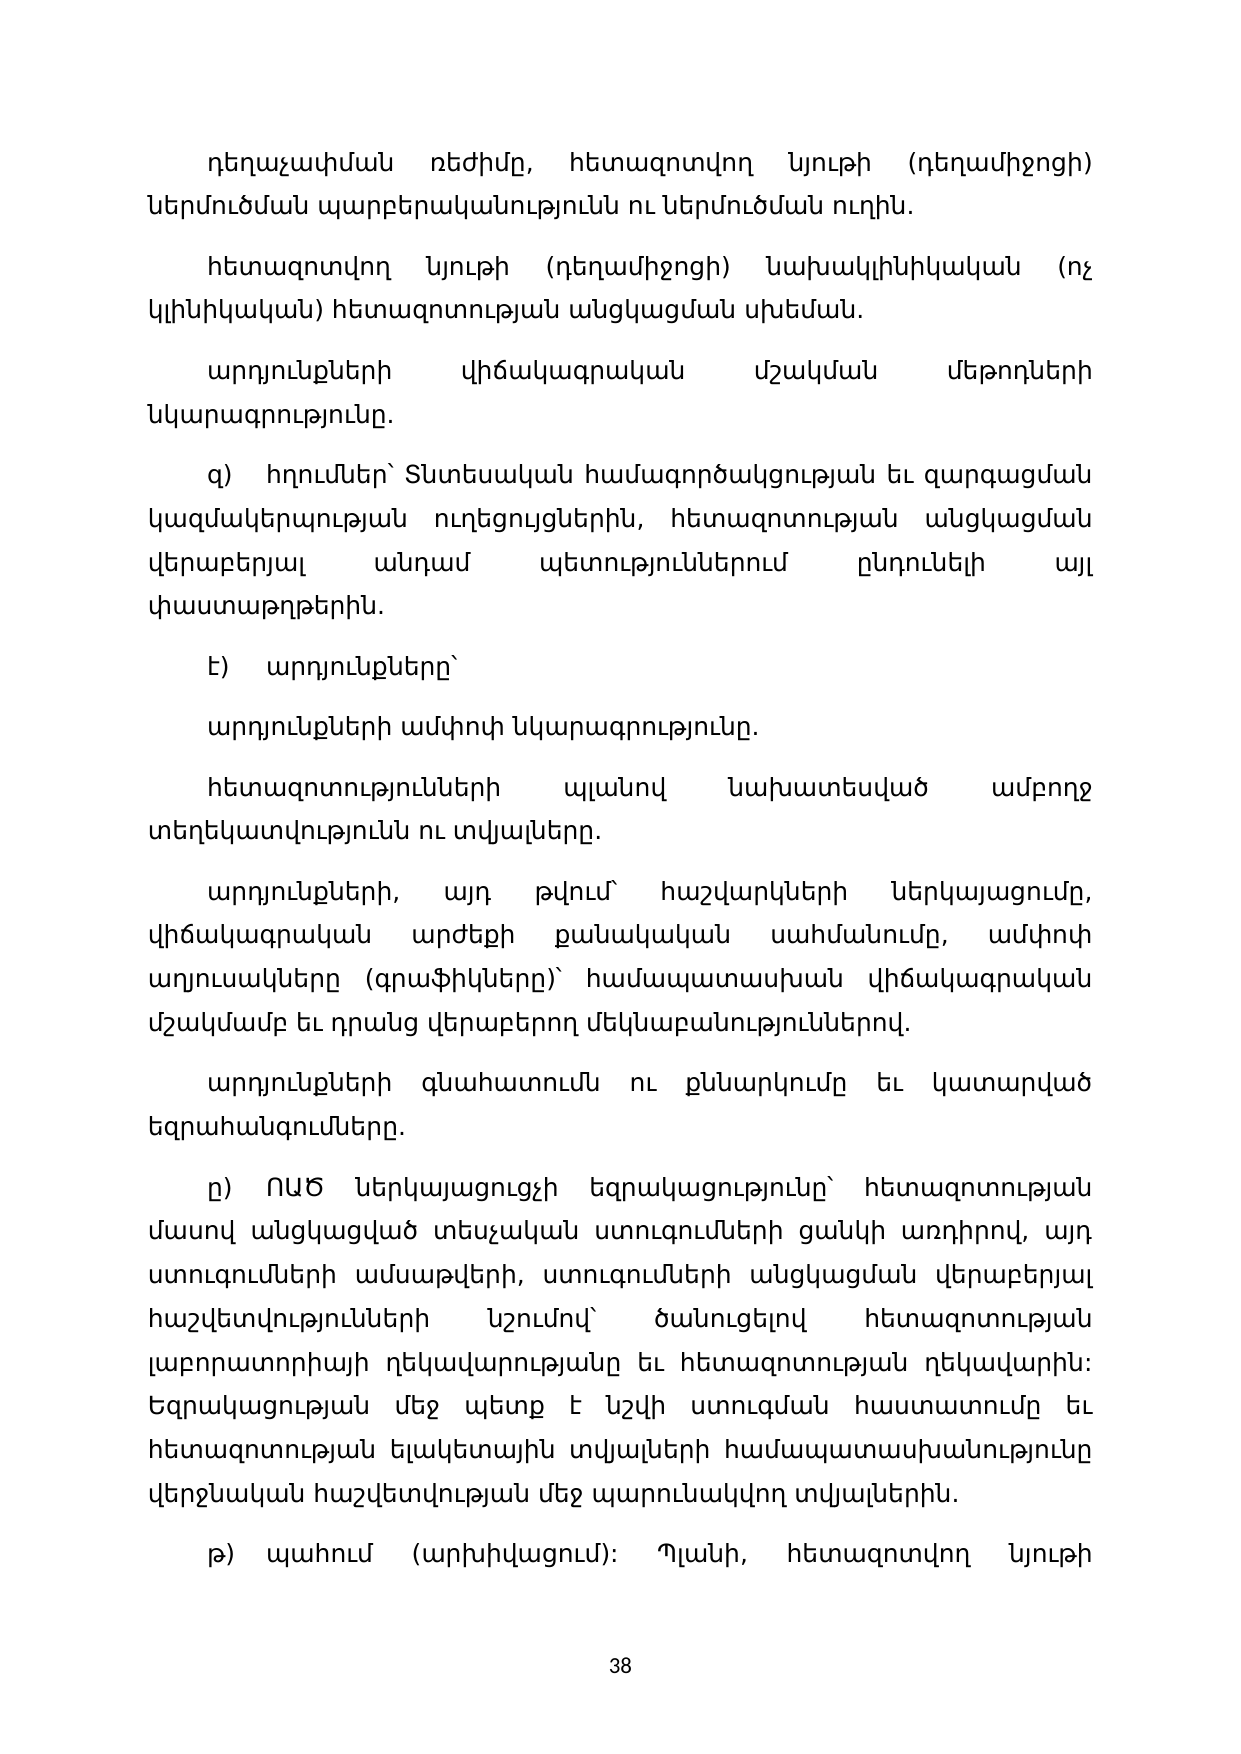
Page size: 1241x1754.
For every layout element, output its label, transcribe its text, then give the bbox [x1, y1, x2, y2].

text արդյունքների գնահատումն ու քննարկումը եւ կատարված եզրահանգումները. [148, 1068, 1093, 1141]
text է) արդյունքները՝ [148, 652, 1093, 681]
text դեղաչափման ռեժիմը, հետազոտվող նյութի (դեղամիջոցի) ներմուծման պարբերականությունն ու ներմուծման ուղին. [148, 148, 1093, 221]
text հետազոտությունների պլանով նախատեսված ամբողջ տեղեկատվությունն ու տվյալները. [148, 773, 1093, 846]
text արդյունքների ամփոփ նկարագրությունը. [148, 712, 1093, 741]
text հետազոտվող նյութի (դեղամիջոցի) նախակլինիկական (ոչ կլինիկական) հետազոտության անցկացման սխեման. [148, 252, 1093, 325]
text զ) հղումներ՝ Տնտեսական համագործակցության եւ զարգացման կազմակերպության ուղեցույցներին, հետազոտության անցկացման վերաբերյալ անդամ պետություններում ընդունելի այլ փաստաթղթերին. [148, 460, 1093, 621]
text արդյունքների վիճակագրական մշակման մեթոդների նկարագրությունը. [148, 356, 1093, 429]
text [148, 1539, 1093, 1568]
text արդյունքների, այդ թվում՝ հաշվարկների ներկայացումը, վիճակագրական արժեքի քանակական սահմանումը, ամփոփ աղյուսակները (գրաֆիկները)՝ համապատասխան վիճակագրական մշակմամբ եւ դրանց վերաբերող մեկնաբանություններով. [148, 877, 1093, 1037]
text ը) ՈԱԾ ներկայացուցչի եզրակացությունը՝ հետազոտության մասով անցկացված տեսչական ստուգումների ցանկի առդիրով, այդ ստուգումների ամսաթվերի, ստուգումների անցկացման վերաբերյալ հաշվետվությունների նշումով՝ ծանուցելով հետազոտության լաբորատորիայի ղեկավարությանը եւ հետազոտության ղեկավարին: Եզրակացության մեջ պետք է նշվի ստուգման հաստատումը եւ հետազոտության ելակետային տվյալների համապատասխանությունը վերջնական հաշվետվության մեջ պարունակվող տվյալներին. [148, 1173, 1093, 1508]
